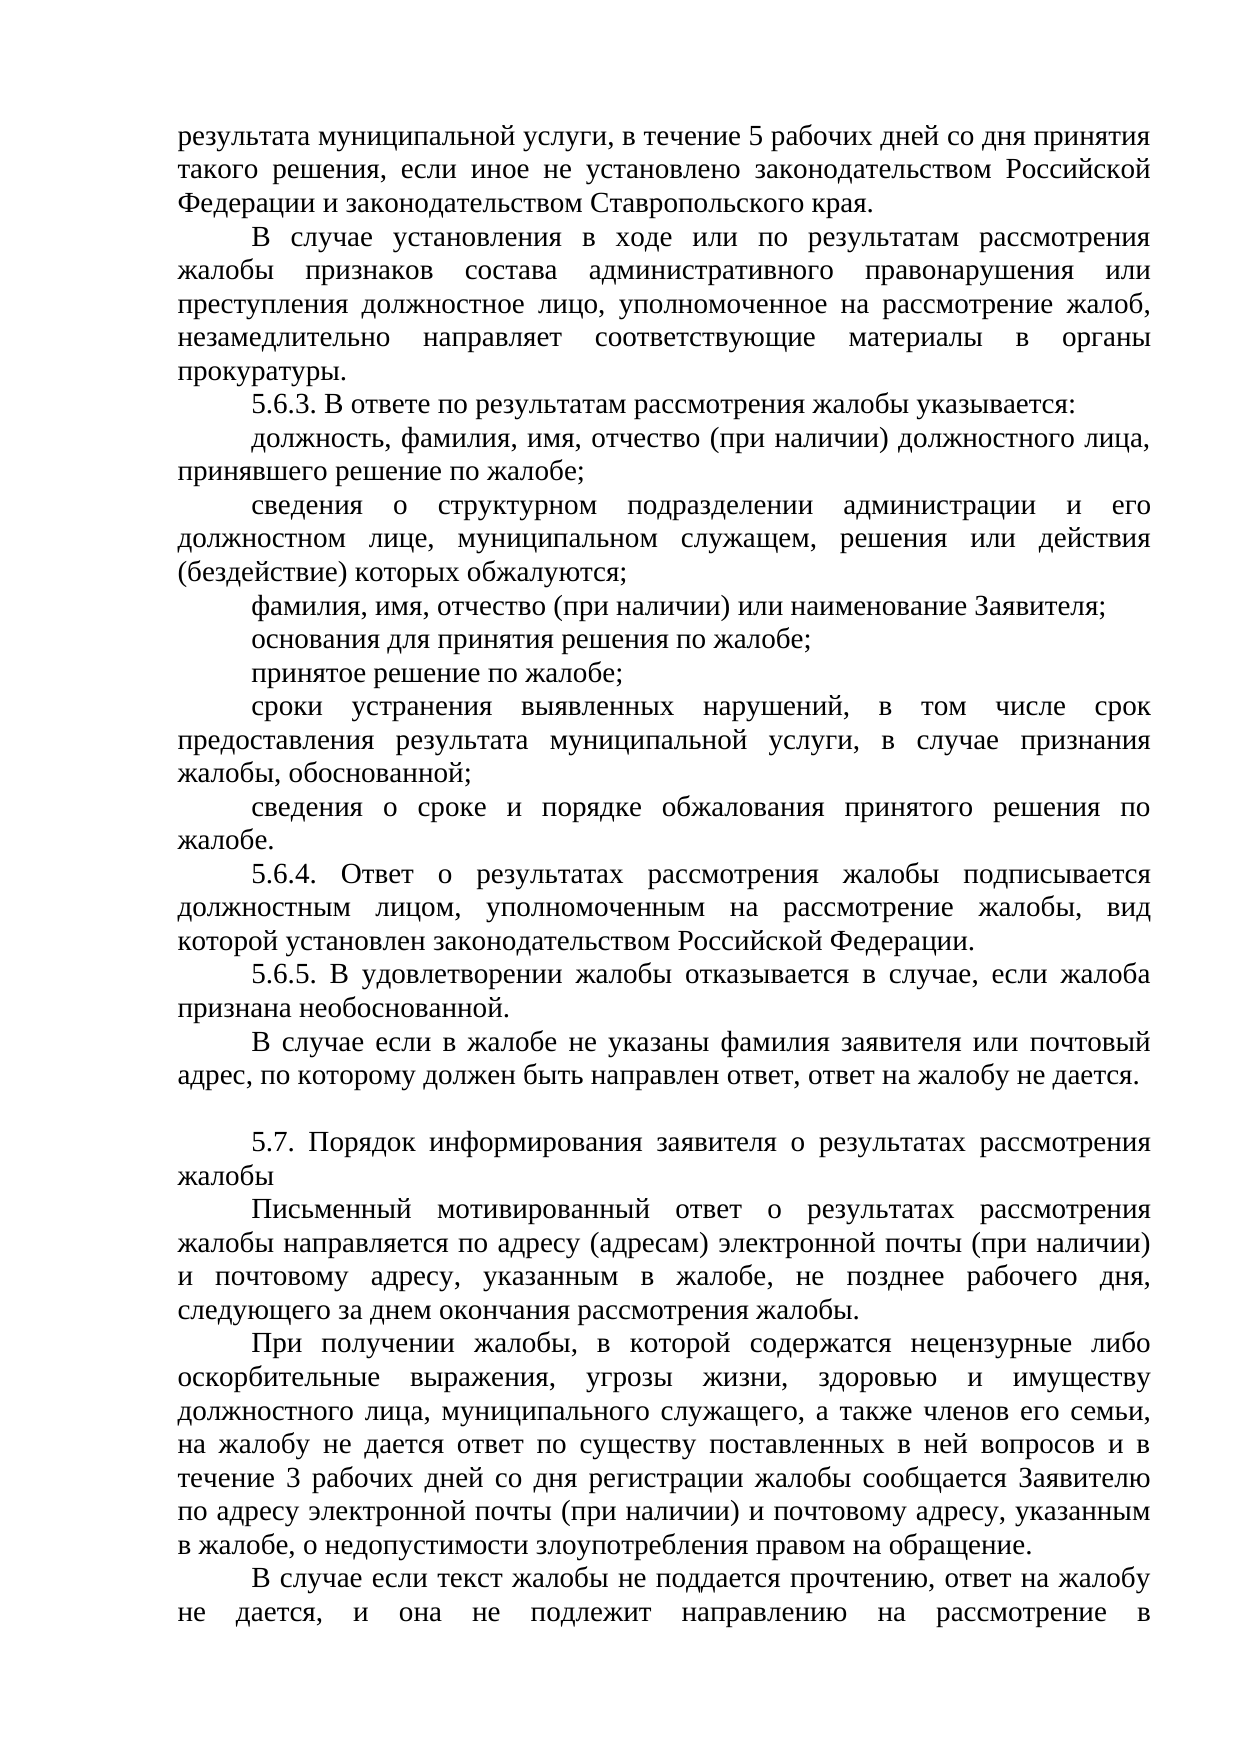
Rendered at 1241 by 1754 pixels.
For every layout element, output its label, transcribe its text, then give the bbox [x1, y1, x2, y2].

text должность, фамилия, имя, отчество (при наличии) должностного лица, принявшего решение по жалобе; [177, 420, 1152, 487]
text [177, 118, 1152, 219]
text Письменный мотивированный ответ о результатах рассмотрения жалобы направляется по адресу (адресам) электронной почты (при наличии) и почтовому адресу, указанным в жалобе, не позднее рабочего дня, следующего за днем окончания рассмотрения жалобы. [177, 1191, 1152, 1326]
text При получении жалобы, в которой содержатся нецензурные либо оскорбительные выражения, угрозы жизни, здоровью и имуществу должностного лица, муниципального служащего, а также членов его семьи, на жалобу не дается ответ по существу поставленных в ней вопросов и в течение 3 рабочих дней со дня регистрации жалобы сообщается Заявителю по адресу электронной почты (при наличии) и почтовому адресу, указанным в жалобе, о недопустимости злоупотребления правом на обращение. [177, 1326, 1152, 1560]
text сведения о структурном подразделении администрации и его должностном лице, муниципальном служащем, решения или действия (бездействие) которых обжалуются; [177, 487, 1152, 588]
text В случае если в жалобе не указаны фамилия заявителя или почтовый адрес, по которому должен быть направлен ответ, ответ на жалобу не дается. [177, 1024, 1152, 1091]
text 5.7. Порядок информирования заявителя о результатах рассмотрения жалобы [177, 1124, 1152, 1191]
text 5.6.4. Ответ о результатах рассмотрения жалобы подписывается должностным лицом, уполномоченным на рассмотрение жалобы, вид которой установлен законодательством Российской Федерации. [177, 856, 1152, 957]
text сведения о сроке и порядке обжалования принятого решения по жалобе. [177, 789, 1152, 856]
text 5.6.3. В ответе по результатам рассмотрения жалобы указывается: [177, 386, 1152, 420]
text 5.6.5. В удовлетворении жалобы отказывается в случае, если жалоба признана необоснованной. [177, 957, 1152, 1024]
text принятое решение по жалобе; [177, 655, 1152, 688]
text основания для принятия решения по жалобе; [177, 621, 1152, 655]
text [177, 1560, 1152, 1627]
text В случае установления в ходе или по результатам рассмотрения жалобы признаков состава административного правонарушения или преступления должностное лицо, уполномоченное на рассмотрение жалоб, незамедлительно направляет соответствующие материалы в органы прокуратуры. [177, 219, 1152, 386]
text фамилия, имя, отчество (при наличии) или наименование Заявителя; [177, 588, 1152, 621]
text сроки устранения выявленных нарушений, в том числе срок предоставления результата муниципальной услуги, в случае признания жалобы, обоснованной; [177, 688, 1152, 789]
